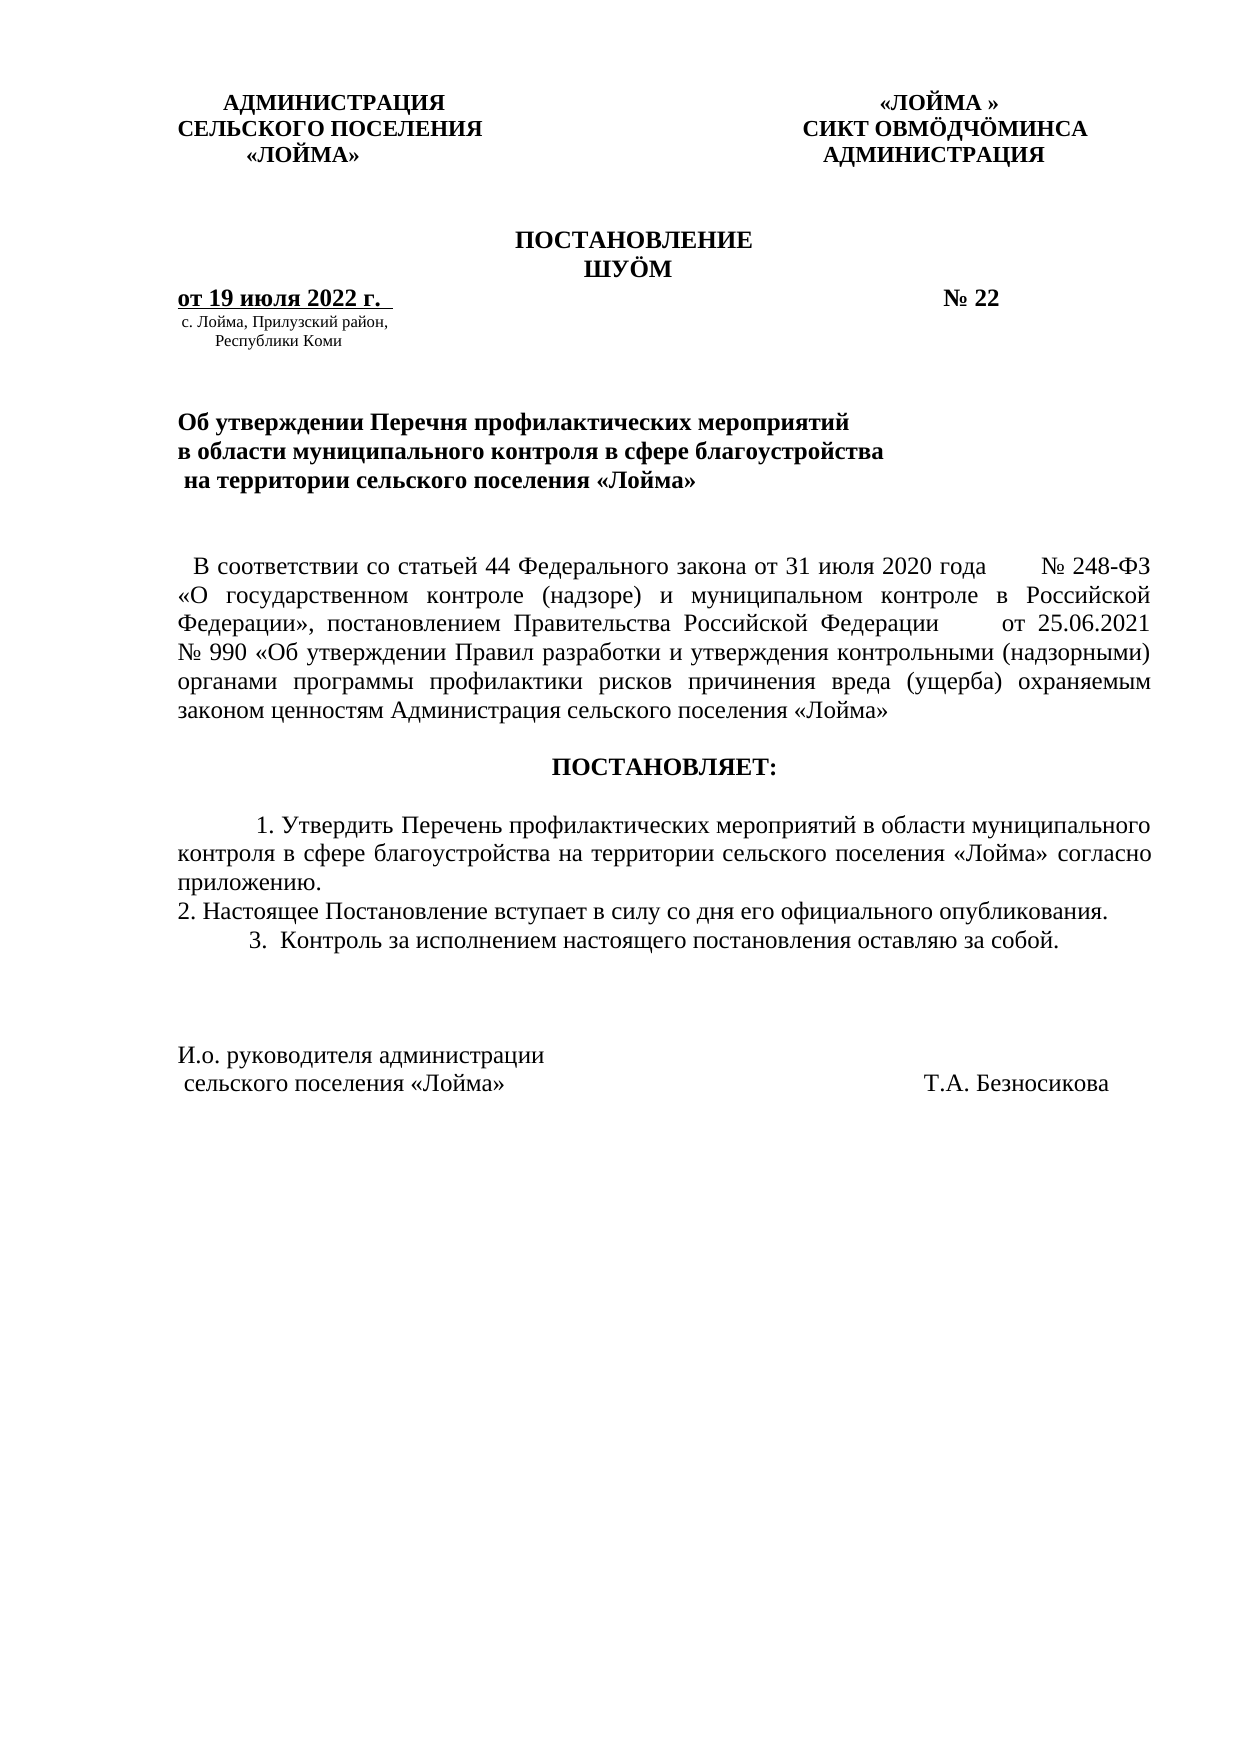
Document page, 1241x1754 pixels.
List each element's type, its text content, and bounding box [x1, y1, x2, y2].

text 2. Настоящее Постановление вступает в силу со дня его официального опубликования. [177, 896, 1152, 925]
text с. Лойма, Прилузский район, [177, 311, 1152, 331]
text 1. Утвердить Перечень профилактических мероприятий в области муниципального контроля в сфере благоустройства на территории сельского поселения «Лойма» cогласно приложению. [177, 810, 1152, 896]
text Об утверждении Перечня профилактических мероприятий [177, 407, 1152, 436]
text Республики Коми [177, 331, 1152, 350]
text «ЛОЙМА» АДМИНИСТРАЦИЯ [177, 141, 1152, 168]
text И.о. руководителя администрации [177, 1040, 1152, 1068]
text от 19 июля 2022 г. № 22 [177, 283, 1152, 311]
text сельского поселения «Лойма» Т.А. Безносикова [177, 1068, 1152, 1097]
text В соответствии со статьей 44 Федерального закона от 31 июля 2020 года № 248-ФЗ «О государственном контроле (надзоре) и муниципальном контроле в Российской Федерации», постановлением Правительства Российской Федерации от 25.06.2021 № 990 «Об утверждении Правил разработки и утверждения контрольными (надзорными) органами программы профилактики рисков причинения вреда (ущерба) охраняемым законом ценностям Администрация сельского поселения «Лойма» [177, 551, 1152, 666]
text ПОСТАНОВЛЯЕТ: [177, 752, 1152, 781]
text 3. Контроль за исполнением настоящего постановления оставляю за собой. [236, 925, 1152, 953]
text АДМИНИСТРАЦИЯ «ЛОЙМА » СЕЛЬСКОГО ПОСЕЛЕНИЯ СИКТ ОВМÖДЧÖМИНСА [177, 89, 1152, 141]
text ПОСТАНОВЛЕНИЕ [177, 225, 1152, 254]
text на территории сельского поселения «Лойма» [177, 465, 1152, 493]
text в области муниципального контроля в сфере благоустройства [177, 436, 1152, 465]
text ШУÖМ [177, 254, 1152, 283]
